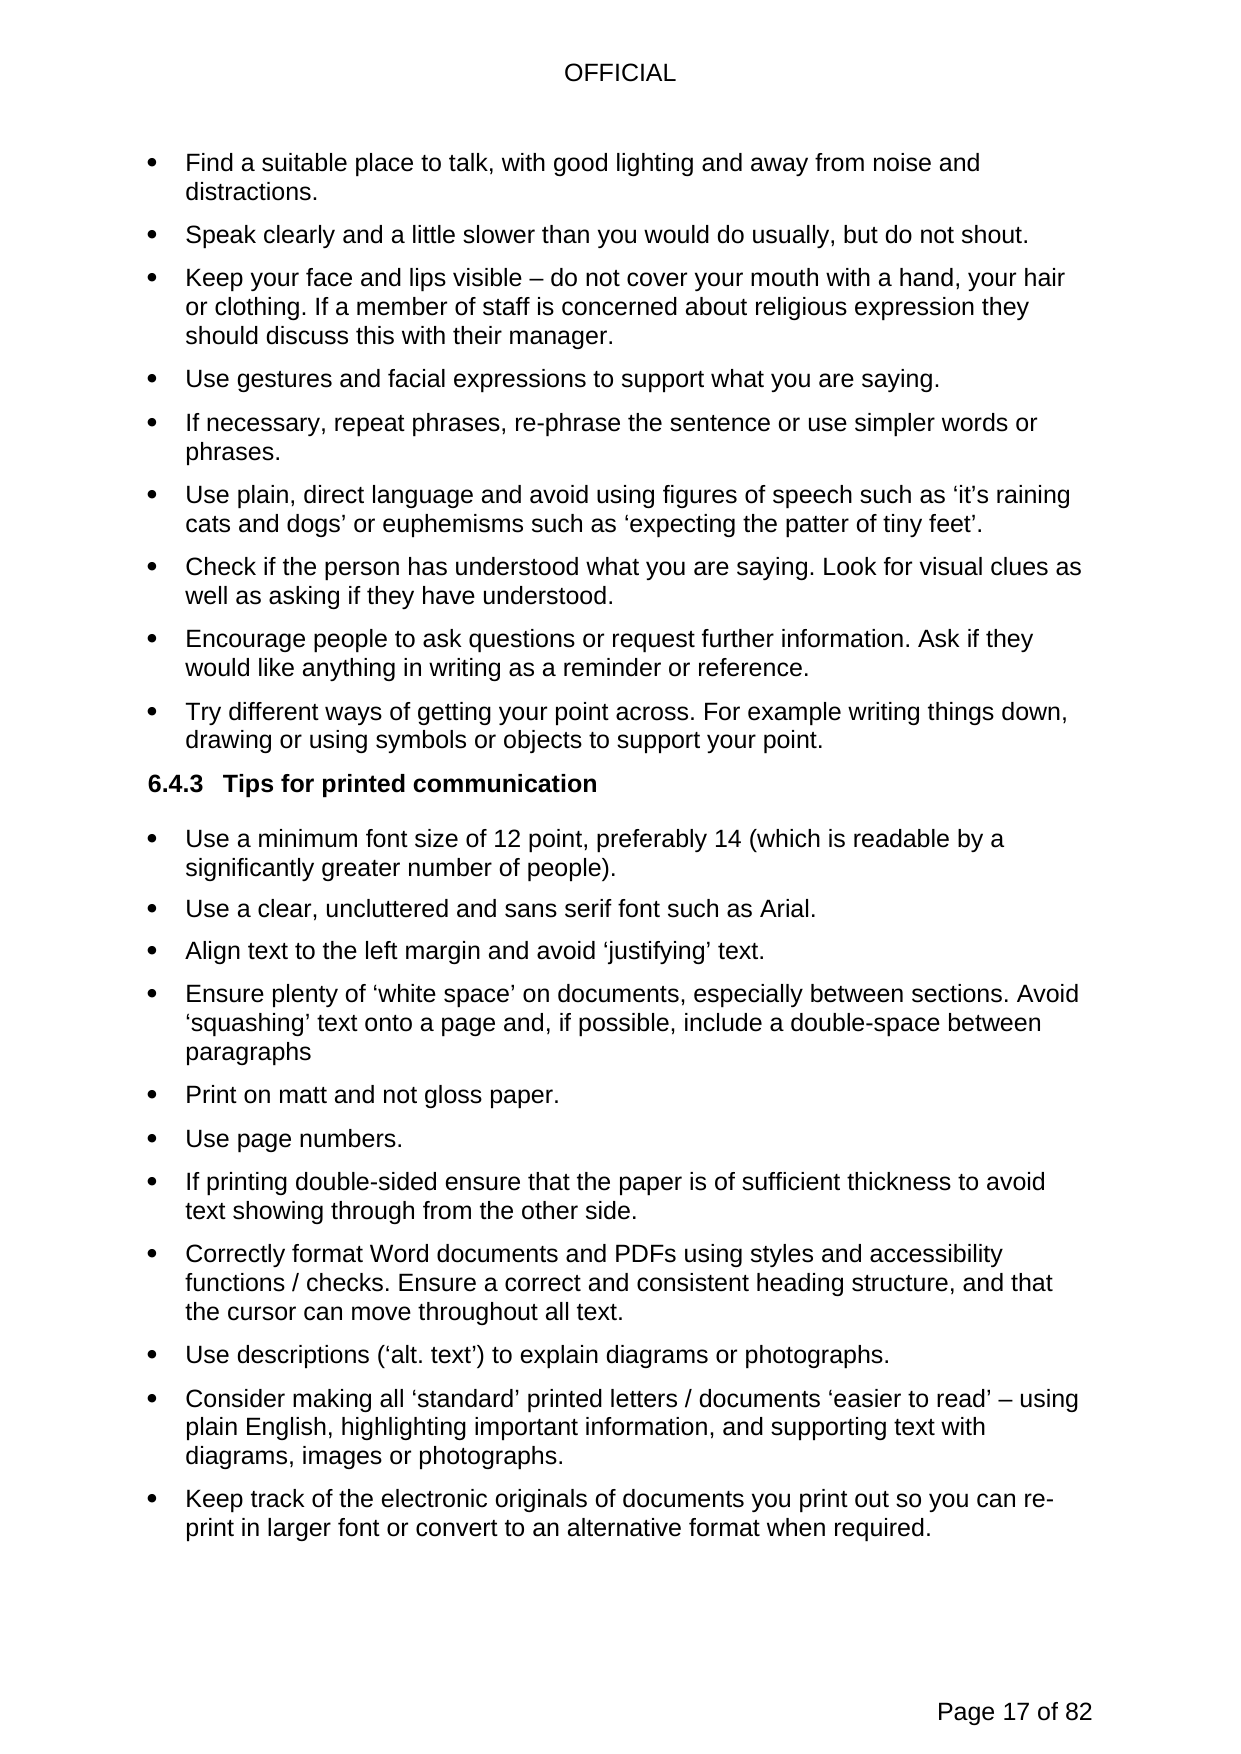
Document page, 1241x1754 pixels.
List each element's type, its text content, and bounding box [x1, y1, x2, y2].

subtitle Tips for printed communication [148, 769, 1092, 797]
list Speak clearly and a little slower than you would do usually, but do not shout. [148, 220, 1092, 249]
list Try different ways of getting your point across. For example writing things down, drawing or using symbols or objects to support your point. [148, 696, 1092, 754]
list If printing double-sided ensure that the paper is of sufficient thickness to avoid text showing through from the other side. [148, 1167, 1092, 1224]
list Ensure plenty of ‘white space’ on documents, especially between sections. Avoid ‘squashing’ text onto a page and, if possible, include a double-space between paragraphs [148, 979, 1092, 1066]
list Use a minimum font size of 12 point, preferably 14 (which is readable by a significantly greater number of people). [148, 824, 1092, 882]
list Use descriptions (‘alt. text’) to explain diagrams or photographs. [148, 1340, 1092, 1369]
list Print on matt and not gloss paper. [148, 1080, 1092, 1109]
list Encourage people to ask questions or request further information. Ask if they would like anything in writing as a reminder or reference. [148, 624, 1092, 682]
list Find a suitable place to talk, with good lighting and away from noise and distractions. [148, 148, 1092, 205]
list Use page numbers. [148, 1123, 1092, 1152]
list Use a clear, uncluttered and sans serif font such as Arial. [148, 894, 1092, 923]
list Consider making all ‘standard’ printed letters / documents ‘easier to read’ – using plain English, highlighting important information, and supporting text with diagrams, images or photographs. [148, 1383, 1092, 1470]
list Align text to the left margin and avoid ‘justifying’ text. [148, 936, 1092, 964]
list Use gestures and facial expressions to support what you are saying. [148, 364, 1092, 393]
list Correctly format Word documents and PDFs using styles and accessibility functions / checks. Ensure a correct and consistent heading structure, and that the cursor can move throughout all text. [148, 1239, 1092, 1326]
list Keep track of the electronic originals of documents you print out so you can re-print in larger font or convert to an alternative format when required. [148, 1484, 1092, 1542]
list Check if the person has understood what you are saying. Look for visual clues as well as asking if they have understood. [148, 552, 1092, 610]
list If necessary, repeat phrases, re-phrase the sentence or use simpler words or phrases. [148, 408, 1092, 465]
list Use plain, direct language and avoid using figures of speech such as ‘it’s raining cats and dogs’ or euphemisms such as ‘expecting the patter of tiny feet’. [148, 480, 1092, 537]
list Keep your face and lips visible – do not cover your mouth with a hand, your hair or clothing. If a member of staff is concerned about religious expression they should discuss this with their manager. [148, 263, 1092, 350]
